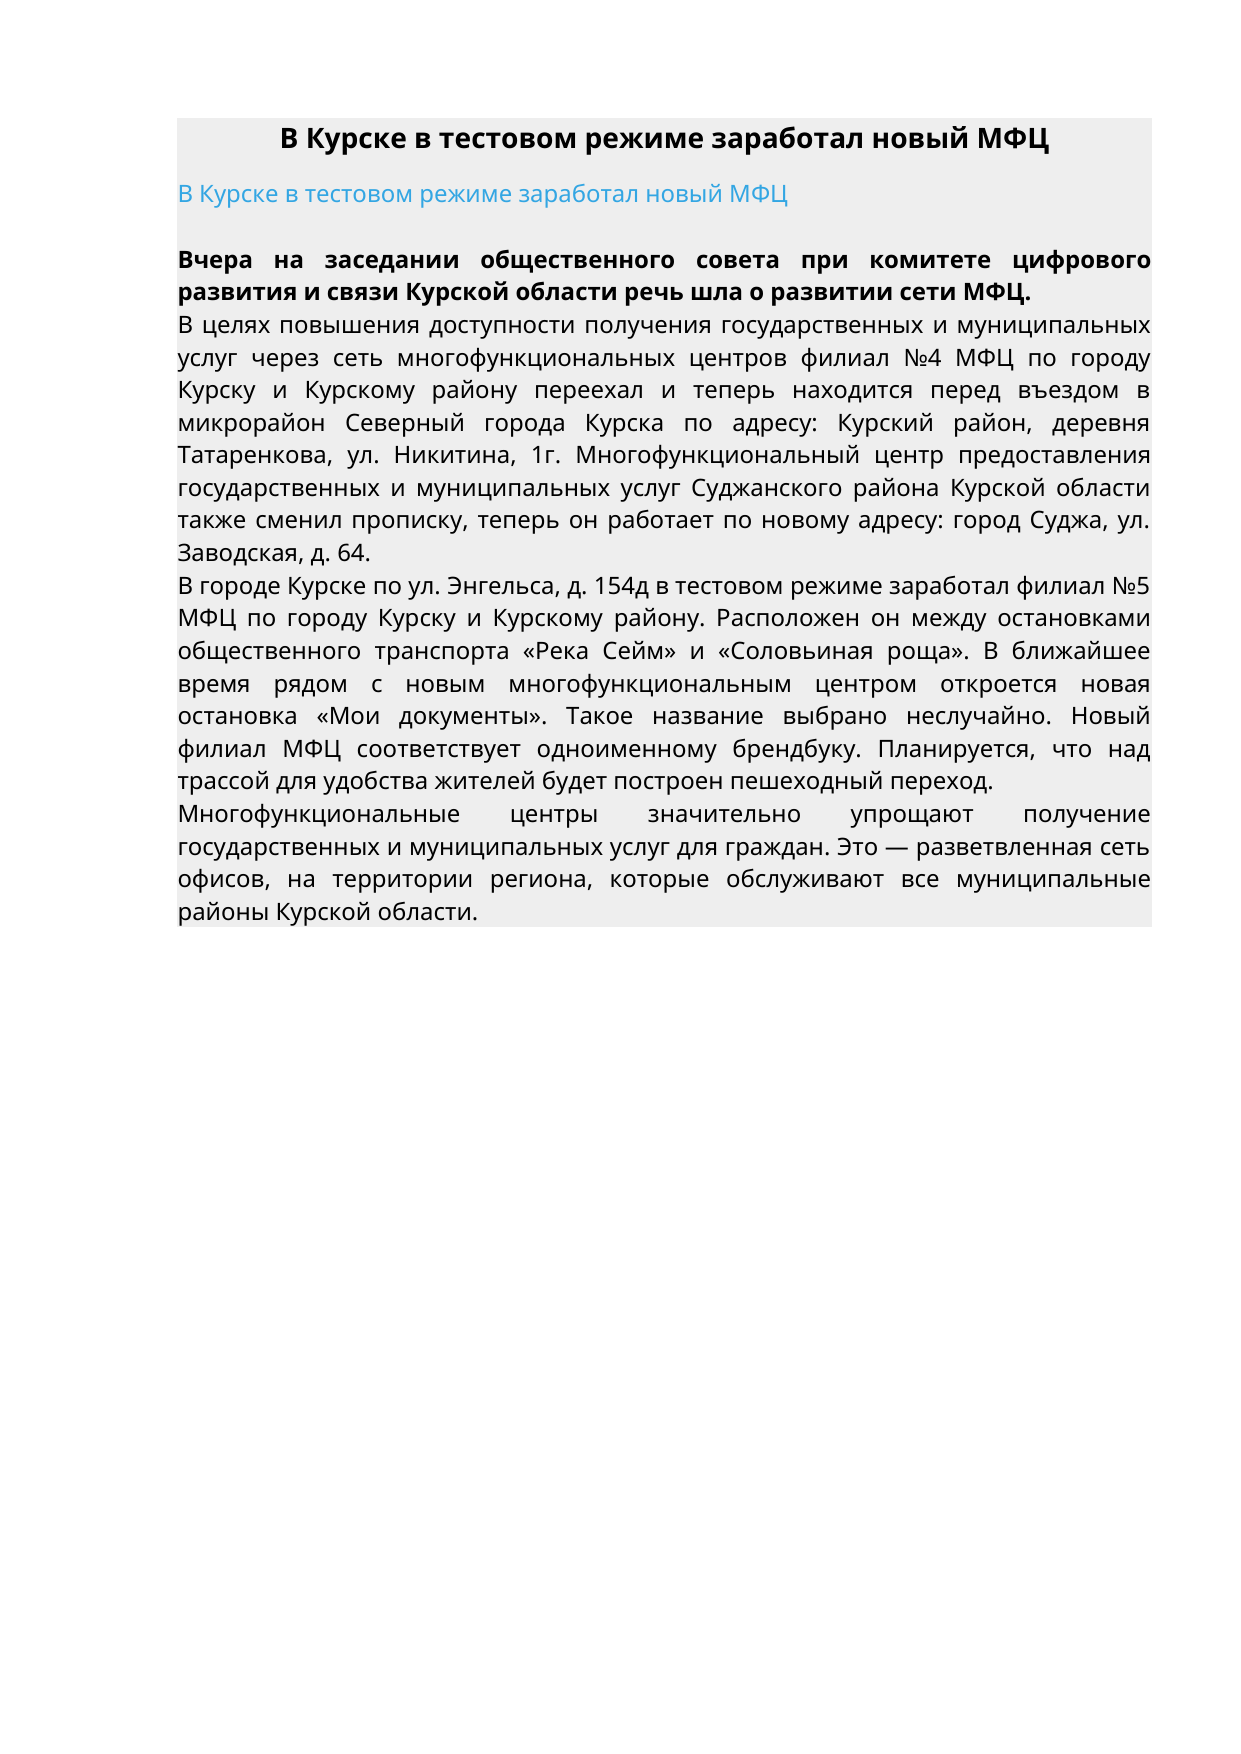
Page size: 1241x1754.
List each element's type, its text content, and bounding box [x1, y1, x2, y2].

text В Курске в тестовом режиме заработал новый МФЦ [177, 177, 1152, 210]
text Вчера на заседании общественного совета при комитете цифрового развития и связи Курской области речь шла о развитии сети МФЦ. [177, 242, 1152, 308]
text Многофункциональные центры значительно упрощают получение государственных и муниципальных услуг для граждан. Это — разветвленная сеть офисов, на территории региона, которые обслуживают все муниципальные районы Курской области. [177, 797, 1152, 927]
text В целях повышения доступности получения государственных и муниципальных услуг через сеть многофункциональных центров филиал №4 МФЦ по городу Курску и Курскому району переехал и теперь находится перед въездом в микрорайон Северный города Курска по адресу: Курский район, деревня Татаренкова, ул. Никитина, 1г. Многофункциональный центр предоставления государственных и муниципальных услуг Суджанского района Курской области также сменил прописку, теперь он работает по новому адресу: город Суджа, ул. Заводская, д. 64. [177, 308, 1152, 568]
text В Курске в тестовом режиме заработал новый МФЦ [177, 118, 1152, 156]
text В городе Курске по ул. Энгельса, д. 154д в тестовом режиме заработал филиал №5 МФЦ по городу Курску и Курскому району. Расположен он между остановками общественного транспорта «Река Сейм» и «Соловьиная роща». В ближайшее время рядом с новым многофункциональным центром откроется новая остановка «Мои документы». Такое название выбрано неслучайно. Новый филиал МФЦ соответствует одноименному брендбуку. Планируется, что над трассой для удобства жителей будет построен пешеходный переход. [177, 568, 1152, 797]
